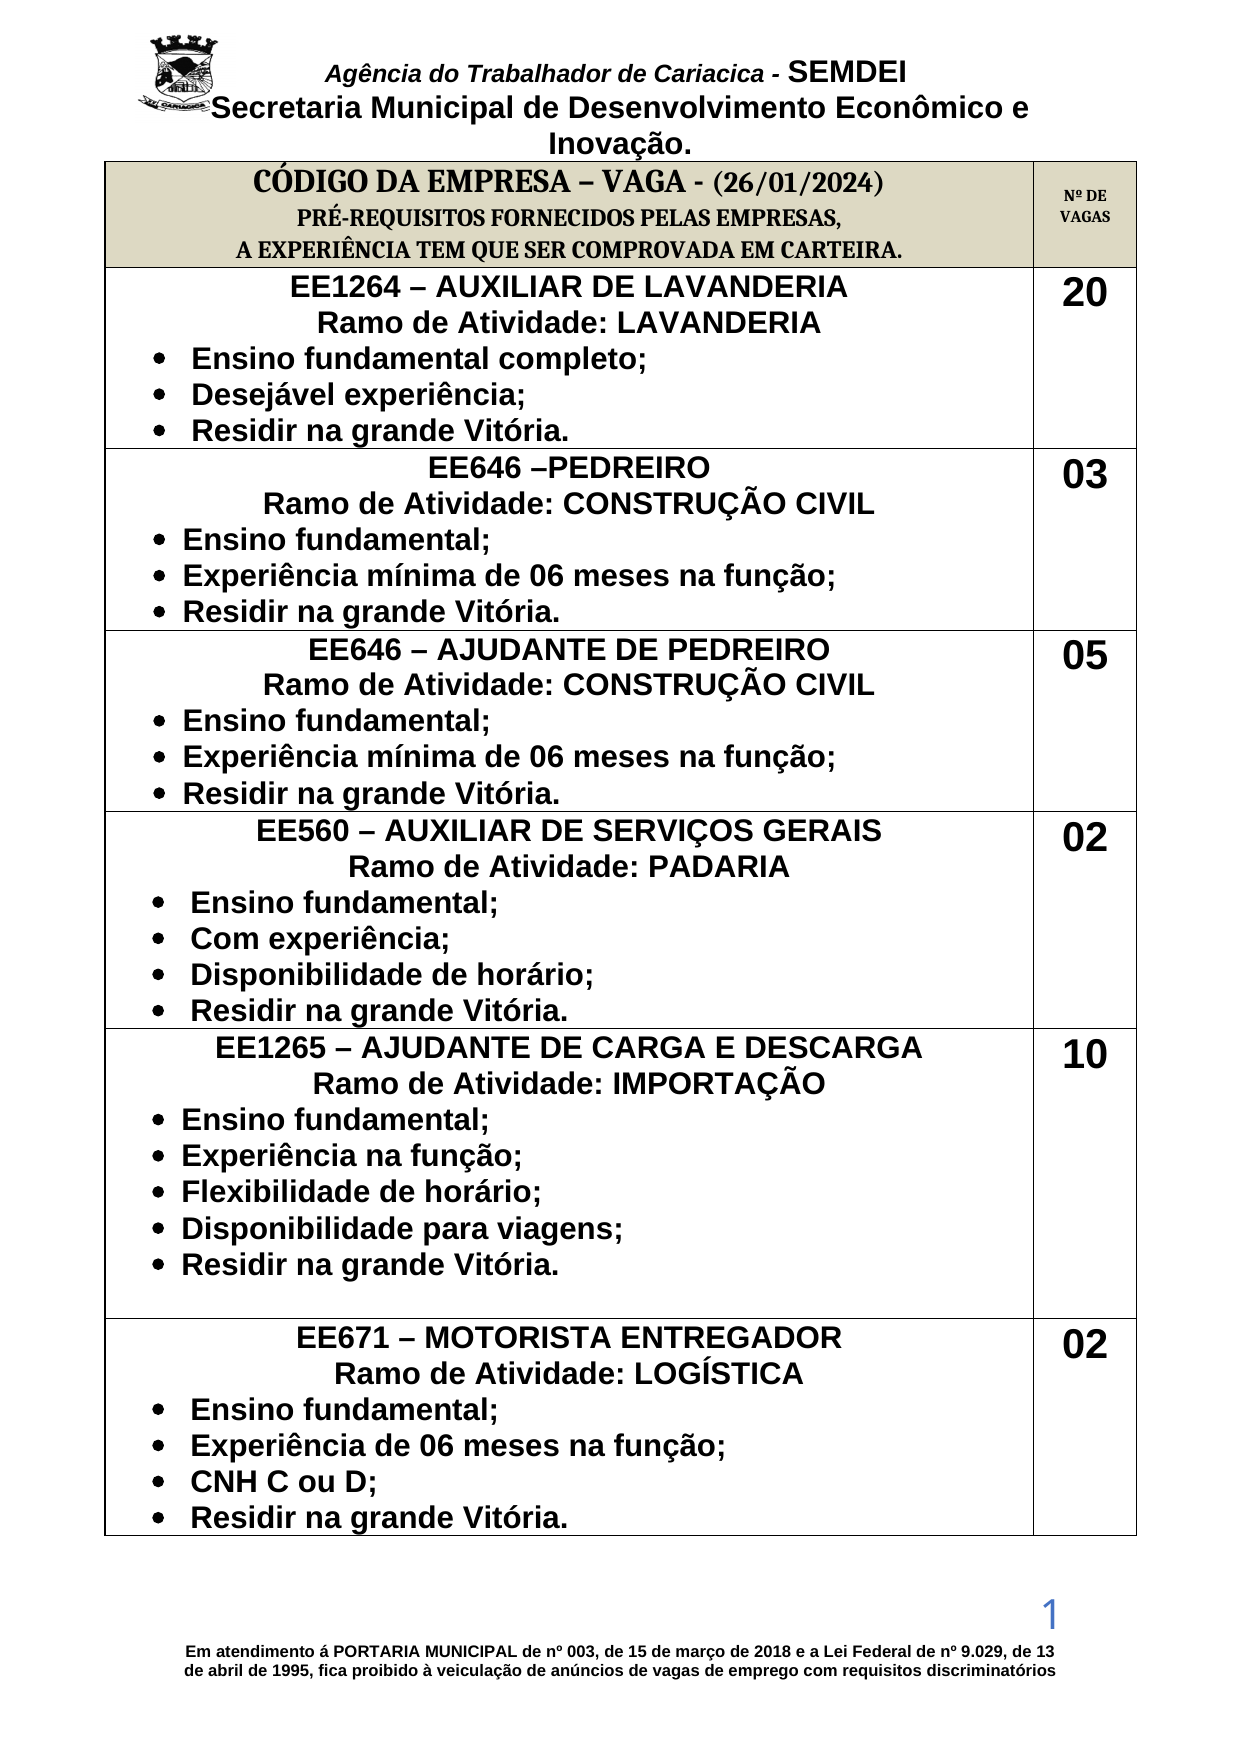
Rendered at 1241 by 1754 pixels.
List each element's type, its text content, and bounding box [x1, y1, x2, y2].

table_header CÓDIGO DA EMPRESA – VAGA - (26/01/2024) PRÉ-REQUISITOS FORNECIDOS PELAS EMPRESAS, A EXPERIÊNCIA TEM QUE SER COMPROVADA EM CARTEIRA. [106, 162, 1033, 267]
table_cell EE671 – MOTORISTA ENTREGADOR Ramo de Atividade: LOGÍSTICA Ensino fundamental; Experiência de 06 meses na função; CNH C ou D; Residir na grande Vitória. [106, 1319, 1033, 1535]
table_cell EE560 – AUXILIAR DE SERVIÇOS GERAIS Ramo de Atividade: PADARIA Ensino fundamental; Com experiência; Disponibilidade de horário; Residir na grande Vitória. [106, 812, 1033, 1028]
table_cell 02 [1034, 1319, 1136, 1535]
table_cell EE646 – AJUDANTE DE PEDREIRO Ramo de Atividade: CONSTRUÇÃO CIVIL Ensino fundamental; Experiência mínima de 06 meses na função; Residir na grande Vitória. [106, 631, 1033, 811]
table_cell 03 [1034, 449, 1136, 629]
table_header Nº DE VAGAS [1034, 162, 1136, 267]
table_cell EE646 –PEDREIRO Ramo de Atividade: CONSTRUÇÃO CIVIL Ensino fundamental; Experiência mínima de 06 meses na função; Residir na grande Vitória. [106, 449, 1033, 629]
table_cell EE1264 – AUXILIAR DE LAVANDERIA Ramo de Atividade: LAVANDERIA Ensino fundamental completo; Desejável experiência; Residir na grande Vitória. [106, 268, 1033, 448]
table_cell 05 [1034, 631, 1136, 811]
picture [134, 31, 237, 123]
table_cell 02 [1034, 812, 1136, 1028]
table_cell 10 [1034, 1029, 1136, 1318]
table_cell EE1265 – AJUDANTE DE CARGA E DESCARGA Ramo de Atividade: IMPORTAÇÃO Ensino fundamental; Experiência na função; Flexibilidade de horário; Disponibilidade para viagens; Residir na grande Vitória. [106, 1029, 1033, 1318]
table_cell 20 [1034, 268, 1136, 448]
